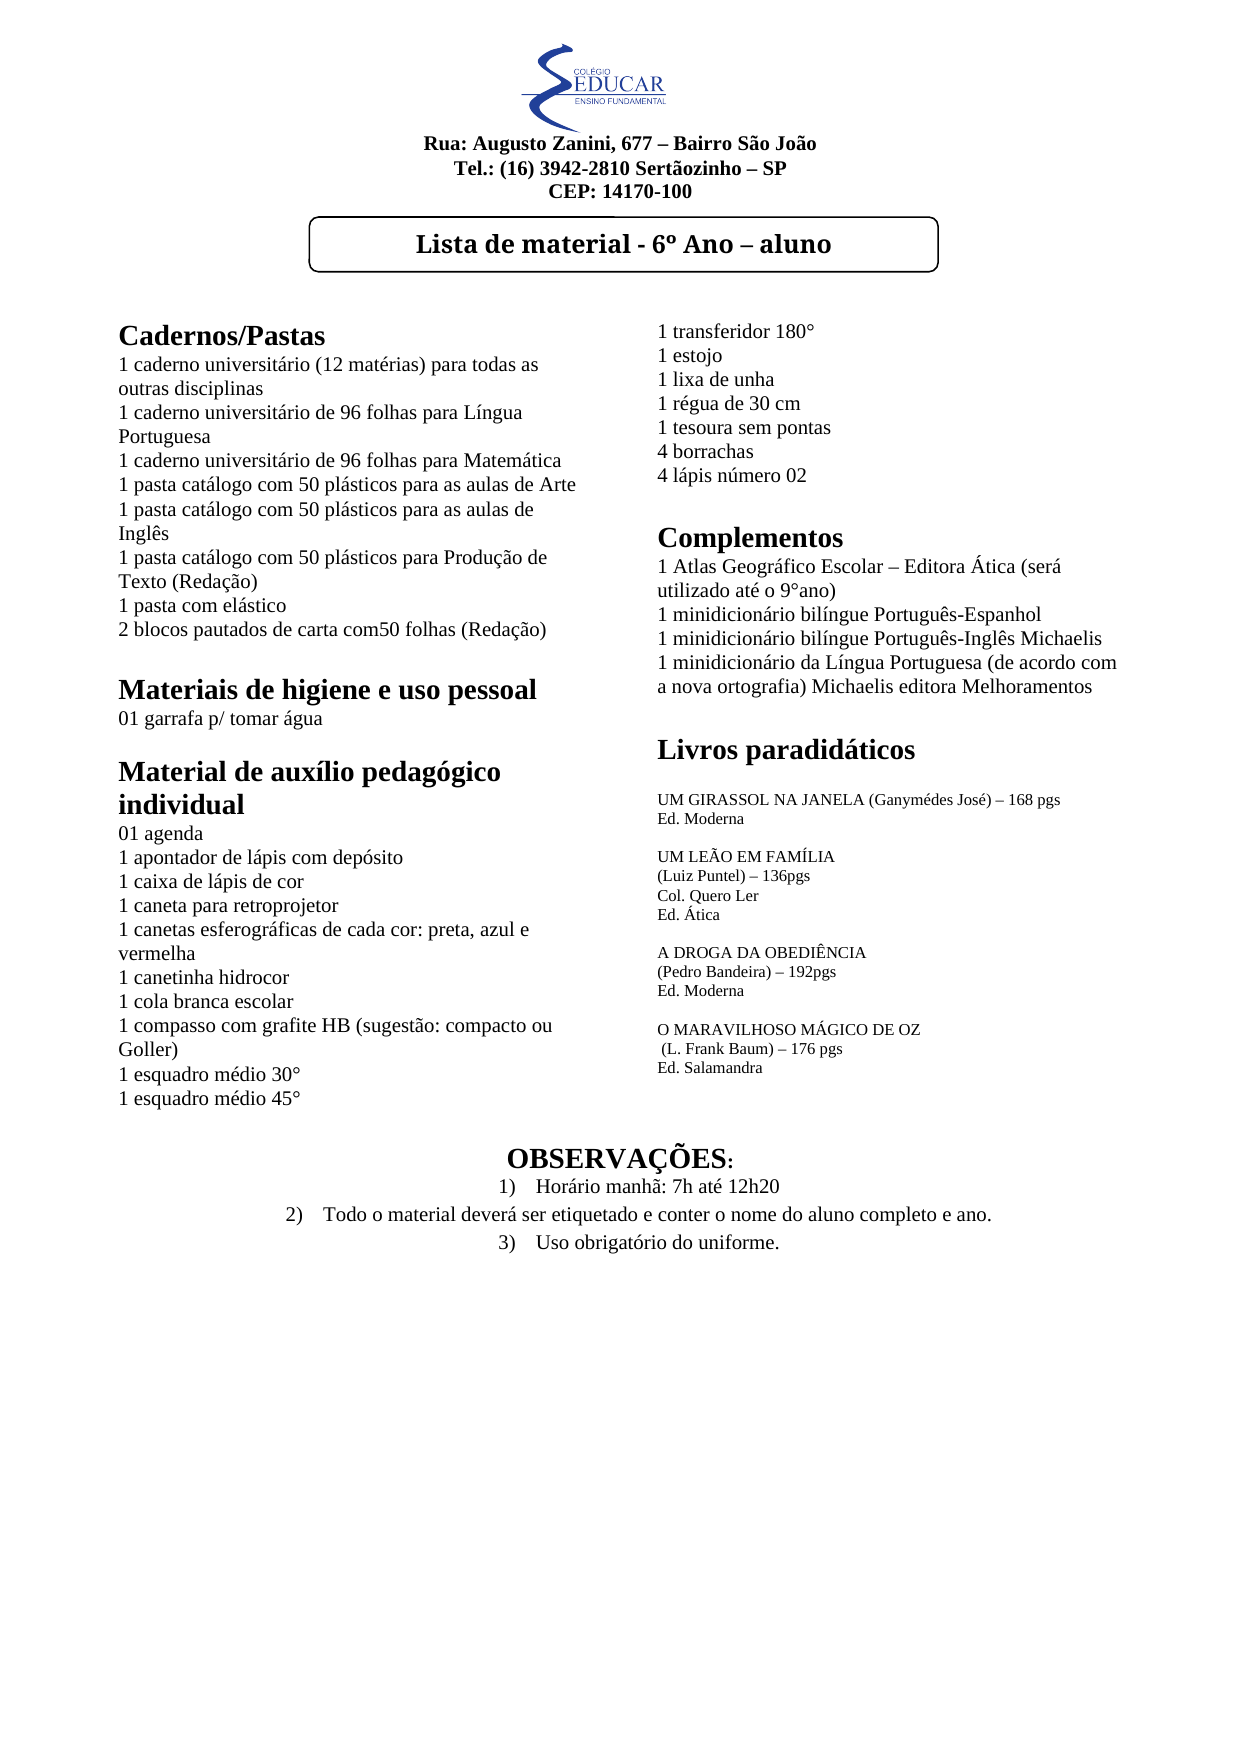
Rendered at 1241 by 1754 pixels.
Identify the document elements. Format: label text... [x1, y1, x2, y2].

text 1 minidicionário bilíngue Português-Inglês Michaelis [657, 626, 1122, 650]
text Ed. Salamandra [657, 1058, 1122, 1077]
text (Luiz Puntel) – 136pgs [657, 866, 1122, 885]
list Todo o material deverá ser etiquetado e conter o nome do aluno completo e ano. [156, 1202, 1122, 1226]
text Col. Quero Ler [657, 885, 1122, 904]
text Material de auxílio pedagógico individual [118, 754, 583, 821]
text 1 caderno universitário de 96 folhas para Matemática [118, 448, 583, 472]
text 1 pasta catálogo com 50 plásticos para Produção de Texto (Redação) [118, 544, 583, 593]
text 1 lixa de unha [657, 367, 1122, 391]
text 1 tesoura sem pontas [657, 415, 1122, 439]
text 4 lápis número 02 [657, 463, 1122, 487]
picture [504, 22, 688, 146]
text Cadernos/Pastas [118, 318, 583, 352]
text 1 pasta com elástico [118, 593, 583, 617]
text 1 régua de 30 cm [657, 391, 1122, 415]
text 1 caixa de lápis de cor [118, 869, 583, 893]
text 1 caneta para retroprojetor [118, 893, 583, 917]
text 1 apontador de lápis com depósito [118, 845, 583, 869]
text Materiais de higiene e uso pessoal [118, 672, 583, 706]
text Livros paradidáticos [657, 732, 1122, 766]
text UM LEÃO EM FAMÍLIA [657, 847, 1122, 866]
text 1 esquadro médio 30° [118, 1061, 583, 1086]
text Complementos [657, 521, 1122, 554]
text UM GIRASSOL NA JANELA (Ganymédes José) – 168 pgs [657, 789, 1122, 809]
text 1 minidicionário bilíngue Português-Espanhol [657, 602, 1122, 626]
text 1 esquadro médio 45° [118, 1086, 583, 1109]
text 1 pasta catálogo com 50 plásticos para as aulas de Arte [118, 472, 583, 496]
text 1 canetas esferográficas de cada cor: preta, azul e vermelha [118, 917, 583, 965]
text Ed. Ática [657, 904, 1122, 924]
text Ed. Moderna [657, 981, 1122, 1000]
text 1 canetinha hidrocor [118, 965, 583, 989]
text OBSERVAÇÕES: [118, 1141, 1122, 1174]
text Ed. Moderna [657, 809, 1122, 828]
text (L. Frank Baum) – 176 pgs [657, 1039, 1122, 1058]
text 01 agenda [118, 821, 583, 845]
text 1 cola branca escolar [118, 989, 583, 1013]
text 2 blocos pautados de carta com50 folhas (Redação) [118, 617, 583, 641]
text 1 estojo [657, 343, 1122, 367]
text 1 Atlas Geográfico Escolar – Editora Ática (será utilizado até o 9°ano) [657, 554, 1122, 602]
text 01 garrafa p/ tomar água [118, 706, 583, 730]
text A DROGA DA OBEDIÊNCIA [657, 943, 1122, 962]
text 4 borrachas [657, 439, 1122, 463]
text 1 caderno universitário de 96 folhas para Língua Portuguesa [118, 400, 583, 448]
list Uso obrigatório do uniforme. [156, 1229, 1122, 1254]
text O MARAVILHOSO MÁGICO DE OZ [657, 1019, 1122, 1039]
text (Pedro Bandeira) – 192pgs [657, 962, 1122, 981]
text 1 minidicionário da Língua Portuguesa (de acordo com a nova ortografia) Michaelis editora Melhoramentos [657, 650, 1122, 698]
text 1 compasso com grafite HB (sugestão: compacto ou Goller) [118, 1013, 583, 1061]
text 1 transferidor 180° [657, 318, 1122, 343]
text 1 pasta catálogo com 50 plásticos para as aulas de Inglês [118, 496, 583, 544]
list Horário manhã: 7h até 12h20 [156, 1174, 1122, 1198]
text 1 caderno universitário (12 matérias) para todas as outras disciplinas [118, 352, 583, 400]
